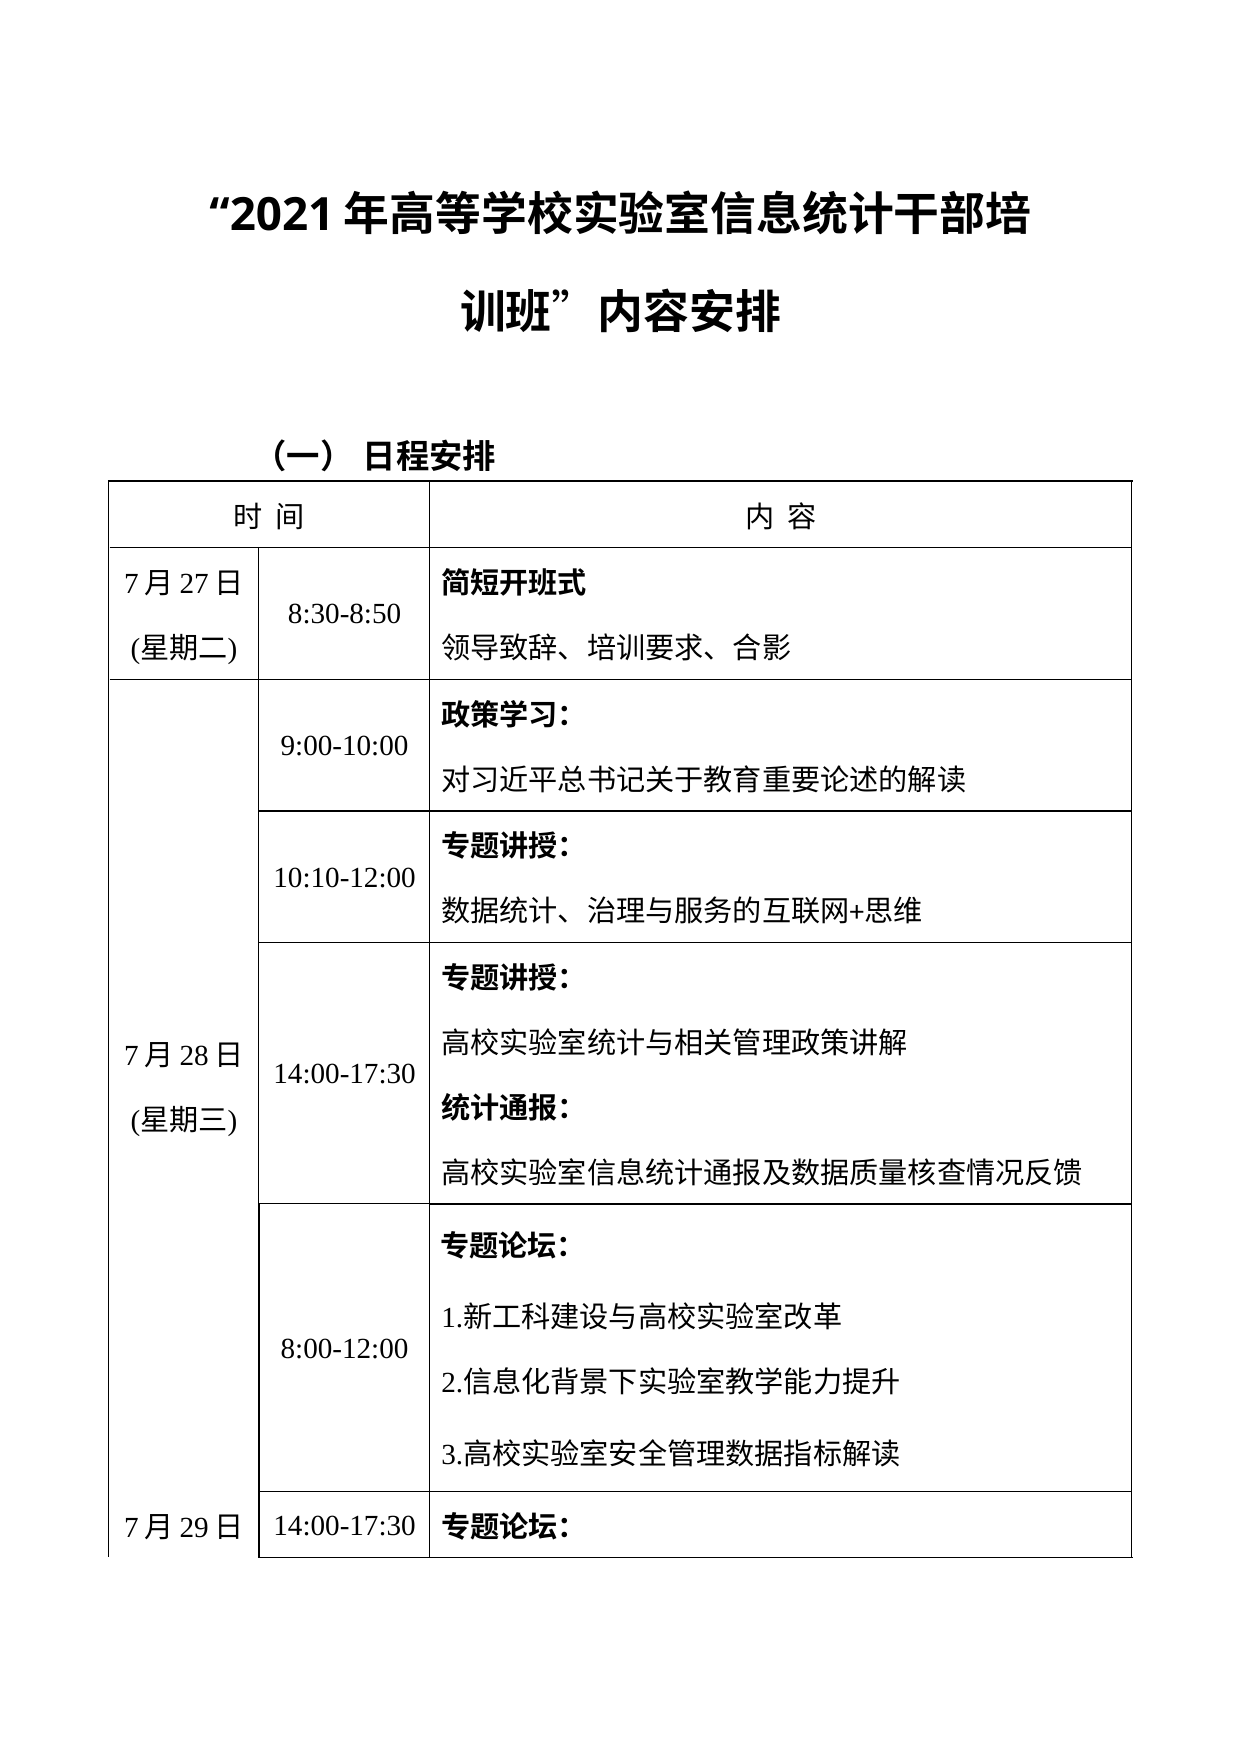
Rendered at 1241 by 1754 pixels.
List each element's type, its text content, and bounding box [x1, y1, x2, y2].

table_cell 政策学习： 对习近平总书记关于教育重要论述的解读 [430, 680, 1131, 810]
table_cell 14:00-17:30 [260, 1492, 429, 1557]
table_cell 8:30-8:50 [259, 548, 429, 678]
text “2021年高等学校实验室信息统计干部培训班”内容安排 [187, 162, 1053, 357]
table_cell 7月29日 (星期四) [109, 1491, 258, 1557]
table_cell 专题讲授： 高校实验室统计与相关管理政策讲解 统计通报： 高校实验室信息统计通报及数据质量核查情况反馈 [430, 943, 1131, 1203]
table_cell 14:00-17:30 [259, 943, 429, 1203]
table_cell 专题讲授： 数据统计、治理与服务的互联网+思维 [430, 812, 1131, 942]
table_cell 10:10-12:00 [259, 812, 429, 942]
table_cell 专题论坛： 1.新工科建设与高校实验室改革 2.信息化背景下实验室教学能力提升 3.高校实验室安全管理数据指标解读 [430, 1205, 1131, 1491]
table_header 内 容 [430, 482, 1131, 547]
list 日程安排 [186, 422, 1053, 480]
table_cell 简短开班式 领导致辞、培训要求、合影 [430, 548, 1131, 678]
table_header 时 间 [109, 482, 429, 547]
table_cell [430, 1492, 1131, 1557]
table_cell 7月28日 (星期三) [109, 680, 258, 1491]
table_cell 8:00-12:00 [260, 1204, 429, 1491]
table_cell 7月27日 (星期二) [109, 548, 258, 678]
table_cell 9:00-10:00 [259, 680, 429, 810]
